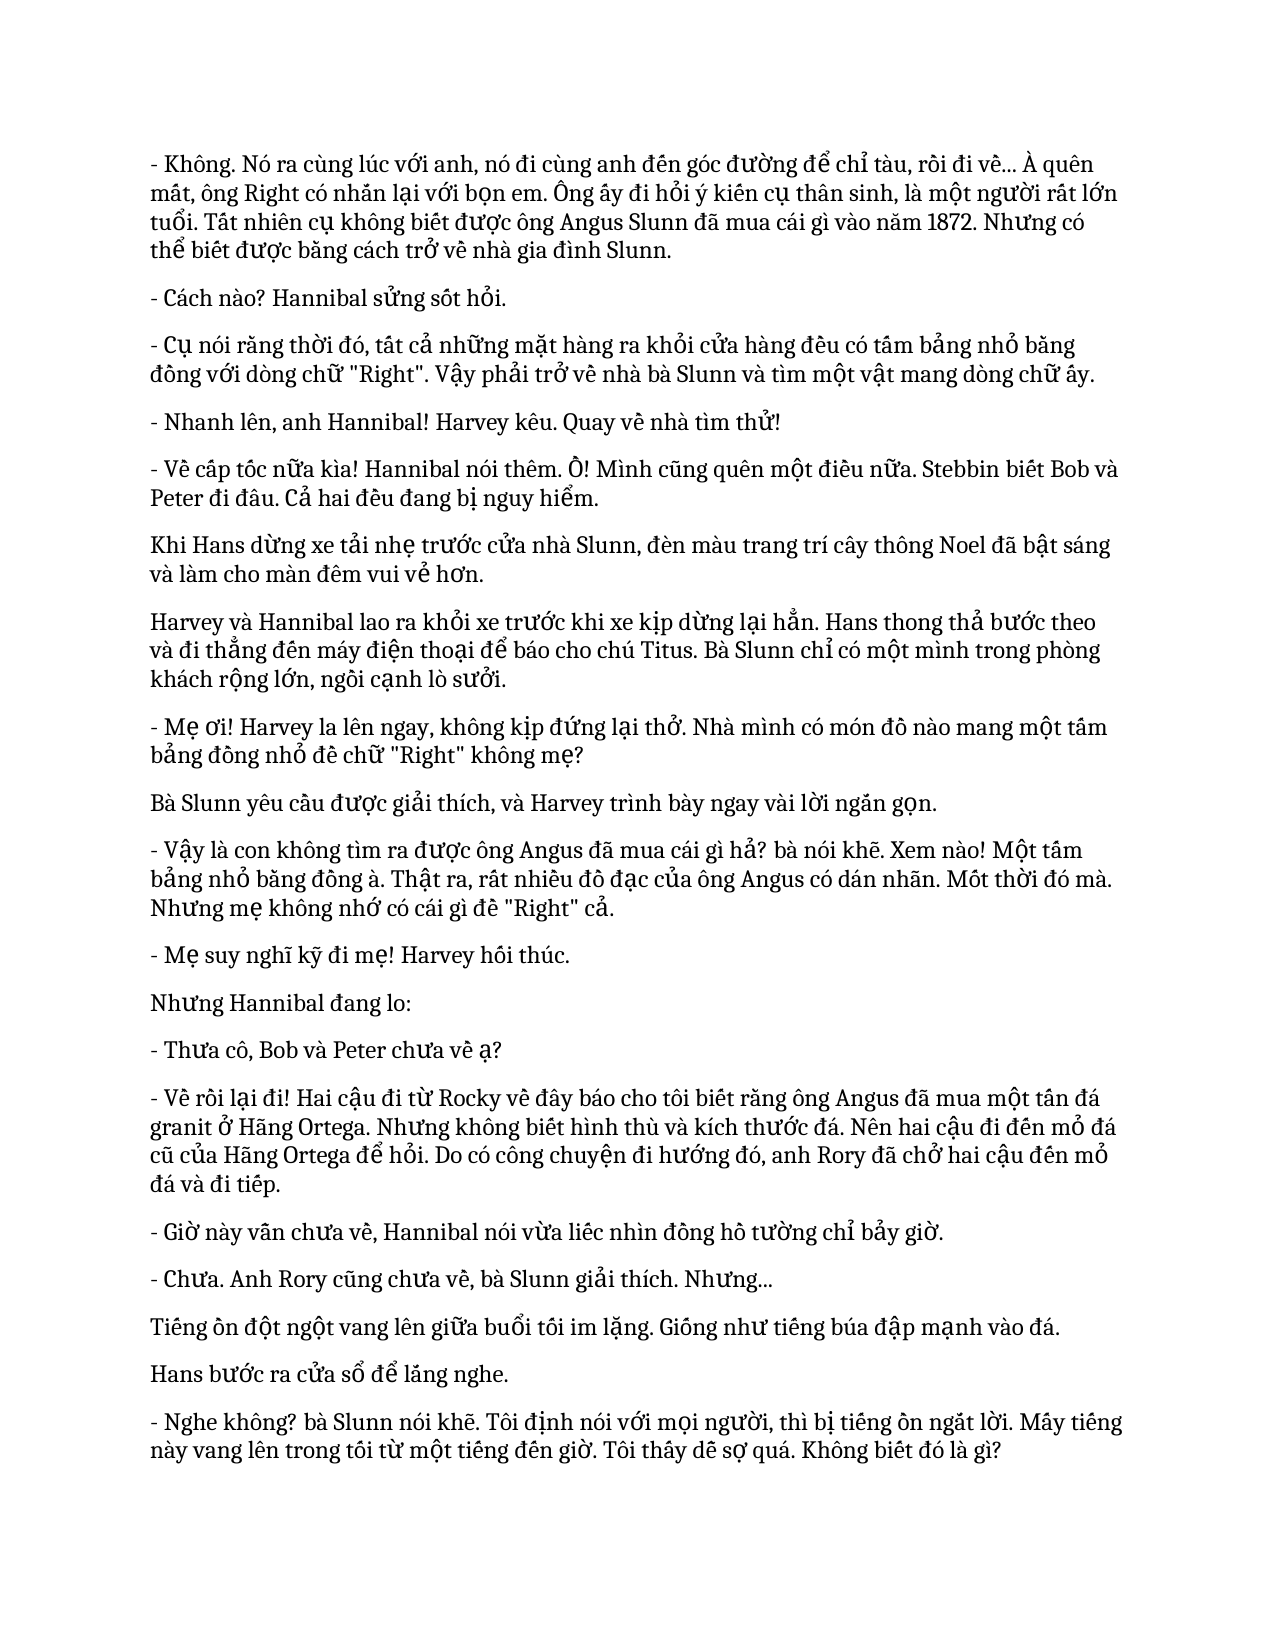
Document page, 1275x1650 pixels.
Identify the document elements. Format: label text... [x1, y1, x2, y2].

text Bà Slunn yêu cầu được giải thích, và Harvey trình bày ngay vài lời ngắn gọn. [150, 789, 1125, 817]
text - Cụ nói rằng thời đó, tất cả những mặt hàng ra khỏi cửa hàng đều có tấm bảng nhỏ bằng đồng với dòng chữ "Right". Vậy phải trở về nhà bà Slunn và tìm một vật mang dòng chữ ấy. [150, 331, 1125, 389]
text - Mẹ suy nghĩ kỹ đi mẹ! Harvey hối thúc. [150, 941, 1125, 970]
text - Về rồi lại đi! Hai cậu đi từ Rocky về đây báo cho tôi biết rằng ông Angus đã mua một tấn đá granit ở Hãng Ortega. Nhưng không biết hình thù và kích thước đá. Nên hai cậu đi đến mỏ đá cũ của Hãng Ortega để hỏi. Do có công chuyện đi hướng đó, anh Rory đã chở hai cậu đến mỏ đá và đi tiếp. [150, 1084, 1125, 1199]
text Khi Hans dừng xe tải nhẹ trước cửa nhà Slunn, đèn màu trang trí cây thông Noel đã bật sáng và làm cho màn đêm vui vẻ hơn. [150, 531, 1125, 589]
text - Vậy là con không tìm ra được ông Angus đã mua cái gì hả? bà nói khẽ. Xem nào! Một tấm bảng nhỏ bằng đồng à. Thật ra, rất nhiều đồ đạc của ông Angus có dán nhãn. Mốt thời đó mà. Nhưng mẹ không nhớ có cái gì đề "Right" cả. [150, 836, 1125, 922]
text - Về cấp tốc nữa kìa! Hannibal nói thêm. Ồ! Mình cũng quên một điều nữa. Stebbin biết Bob và Peter đi đâu. Cả hai đều đang bị nguy hiểm. [150, 455, 1125, 512]
text - Nghe không? bà Slunn nói khẽ. Tôi định nói với mọi người, thì bị tiếng ồn ngắt lời. Mấy tiếng này vang lên trong tối từ một tiếng đến giờ. Tôi thấy dễ sợ quá. Không biết đó là gì? [150, 1407, 1125, 1465]
text Tiếng ồn đột ngột vang lên giữa buổi tối im lặng. Giống như tiếng búa đập mạnh vào đá. [150, 1312, 1125, 1341]
text - Giờ này vẫn chưa về, Hannibal nói vừa liếc nhìn đồng hồ tường chỉ bảy giờ. [150, 1217, 1125, 1246]
text - Chưa. Anh Rory cũng chưa về, bà Slunn giải thích. Nhưng... [150, 1265, 1125, 1294]
text - Cách nào? Hannibal sửng sốt hỏi. [150, 284, 1125, 312]
text - Nhanh lên, anh Hannibal! Harvey kêu. Quay về nhà tìm thử! [150, 407, 1125, 436]
text Nhưng Hannibal đang lo: [150, 989, 1125, 1017]
text - Thưa cô, Bob và Peter chưa về ạ? [150, 1036, 1125, 1065]
text Harvey và Hannibal lao ra khỏi xe trước khi xe kịp dừng lại hẳn. Hans thong thả bước theo và đi thẳng đến máy điện thoại để báo cho chú Titus. Bà Slunn chỉ có một mình trong phòng khách rộng lớn, ngồi cạnh lò sưởi. [150, 607, 1125, 694]
text Hans bước ra cửa sổ để lắng nghe. [150, 1360, 1125, 1389]
text - Mẹ ơi! Harvey la lên ngay, không kịp đứng lại thở. Nhà mình có món đồ nào mang một tấm bảng đồng nhỏ đề chữ "Right" không mẹ? [150, 712, 1125, 770]
text - Không. Nó ra cùng lúc với anh, nó đi cùng anh đến góc đường để chỉ tàu, rồi đi về... À quên mất, ông Right có nhắn lại với bọn em. Ông ấy đi hỏi ý kiến cụ thân sinh, là một người rất lớn tuổi. Tất nhiên cụ không biết được ông Angus Slunn đã mua cái gì vào năm 1872. Nhưng có thể biết được bằng cách trở về nhà gia đình Slunn. [150, 150, 1125, 265]
